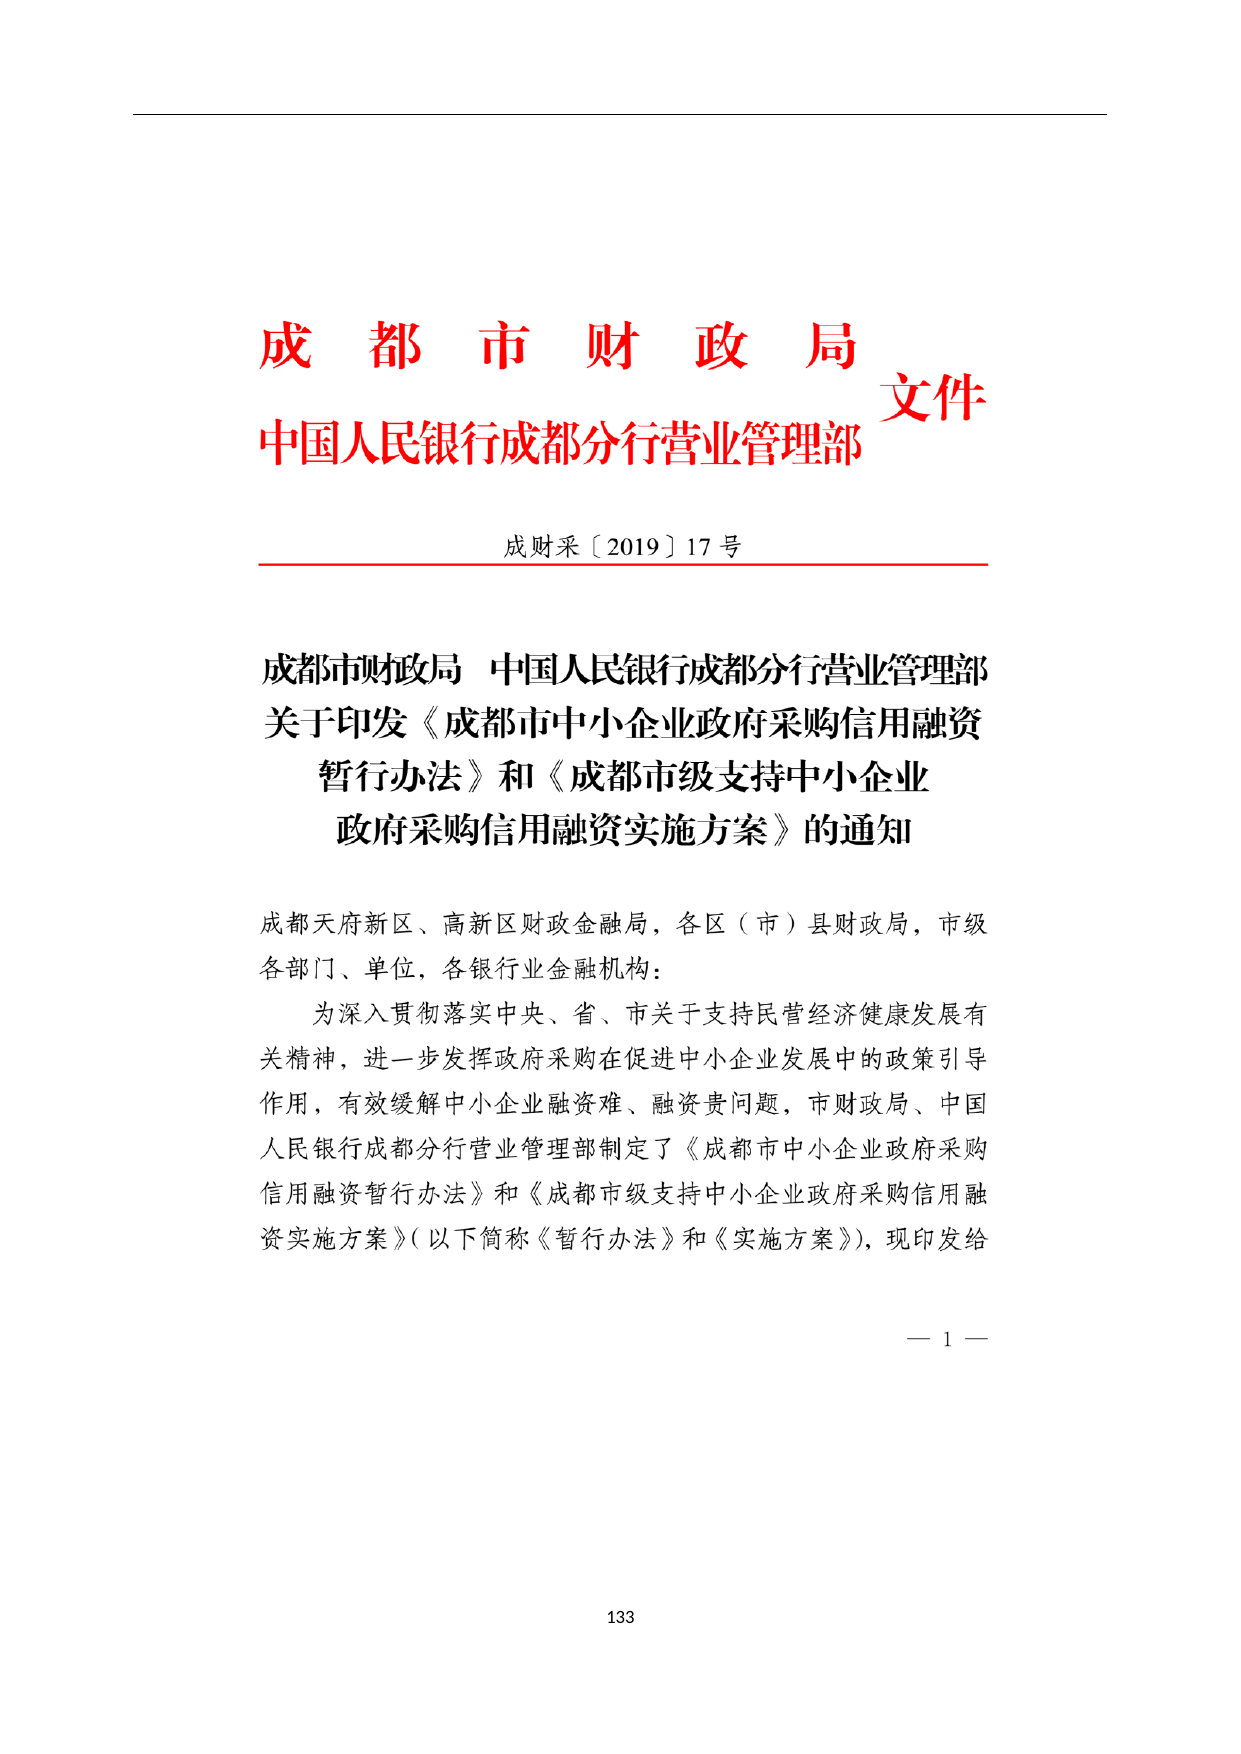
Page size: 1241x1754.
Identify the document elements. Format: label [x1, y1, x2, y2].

picture [132, 138, 1113, 1451]
